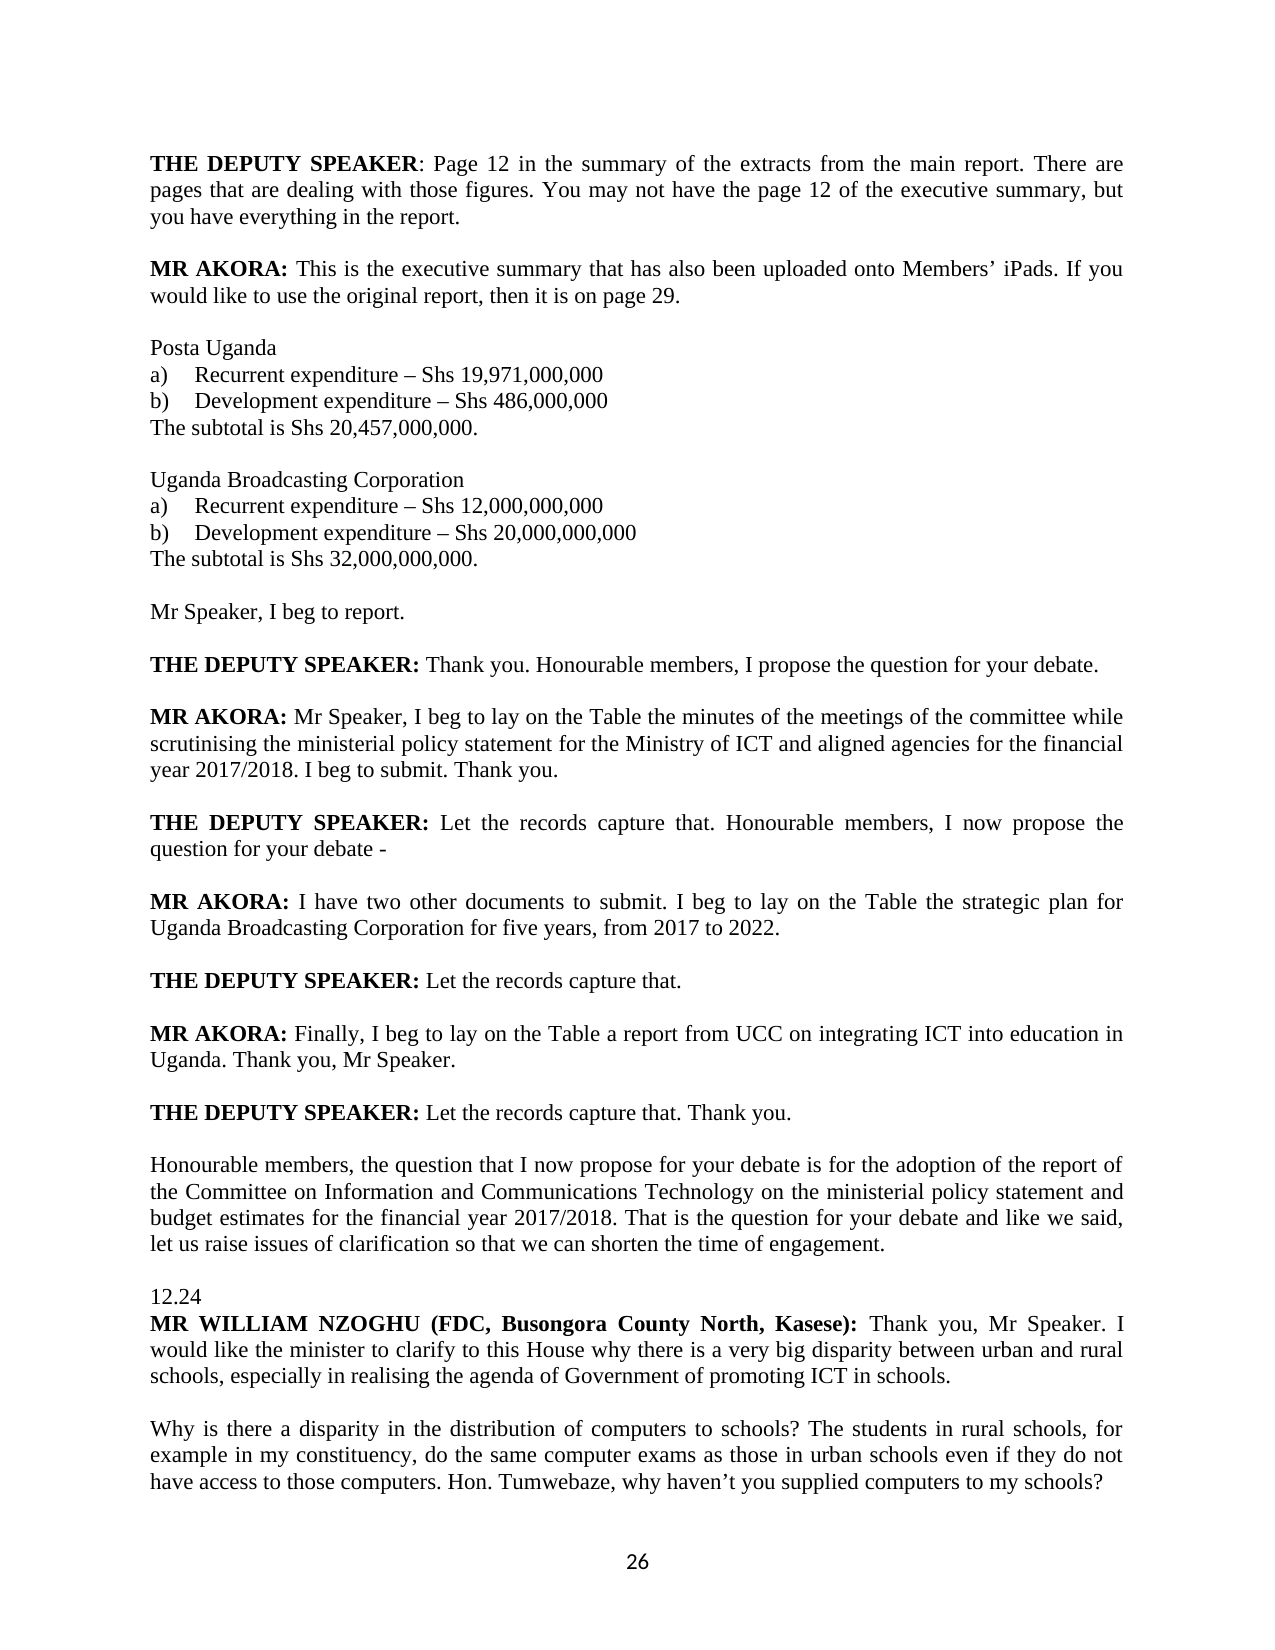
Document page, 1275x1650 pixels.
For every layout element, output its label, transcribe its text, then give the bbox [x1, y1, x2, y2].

text THE DEPUTY SPEAKER: Page 12 in the summary of the extracts from the main report. There are pages that are dealing with those figures. You may not have the page 12 of the executive summary, but you have everything in the report. [150, 150, 1125, 229]
text Why is there a disparity in the distribution of computers to schools? The students in rural schools, for example in my constituency, do the same computer exams as those in urban schools even if they do not have access to those computers. Hon. Tumwebaze, why haven’t you supplied computers to my schools? [150, 1415, 1125, 1494]
list Recurrent expenditure – Shs 12,000,000,000 [150, 493, 1125, 519]
text THE DEPUTY SPEAKER: Let the records capture that. [150, 967, 1125, 993]
text MR AKORA: This is the executive summary that has also been uploaded onto Members’ iPads. If you would like to use the original report, then it is on page 29. [150, 255, 1125, 308]
text MR AKORA: I have two other documents to submit. I beg to lay on the Table the strategic plan for Uganda Broadcasting Corporation for five years, from 2017 to 2022. [150, 888, 1125, 941]
list Development expenditure – Shs 20,000,000,000 [150, 519, 1125, 545]
text Uganda Broadcasting Corporation [150, 466, 1125, 493]
text MR AKORA: Finally, I beg to lay on the Table a report from UCC on integrating ICT into education in Uganda. Thank you, Mr Speaker. [150, 1020, 1125, 1072]
text Mr Speaker, I beg to report. [150, 598, 1125, 624]
text MR AKORA: Mr Speaker, I beg to lay on the Table the minutes of the meetings of the committee while scrutinising the ministerial policy statement for the Ministry of ICT and aligned agencies for the financial year 2017/2018. I beg to submit. Thank you. [150, 703, 1125, 782]
text THE DEPUTY SPEAKER: Let the records capture that. Honourable members, I now propose the question for your debate - [150, 809, 1125, 862]
text THE DEPUTY SPEAKER: Thank you. Honourable members, I propose the question for your debate. [150, 651, 1125, 677]
text The subtotal is Shs 32,000,000,000. [150, 545, 1125, 572]
text Honourable members, the question that I now propose for your debate is for the adoption of the report of the Committee on Information and Communications Technology on the ministerial policy statement and budget estimates for the financial year 2017/2018. That is the question for your debate and like we said, let us raise issues of clarification so that we can shorten the time of engagement. [150, 1151, 1125, 1257]
text 12.24 [150, 1283, 1125, 1309]
text MR WILLIAM NZOGHU (FDC, Busongora County North, Kasese): Thank you, Mr Speaker. I would like the minister to clarify to this House why there is a very big disparity between urban and rural schools, especially in realising the agenda of Government of promoting ICT in schools. [150, 1309, 1125, 1389]
text THE DEPUTY SPEAKER: Let the records capture that. Thank you. [150, 1099, 1125, 1125]
text The subtotal is Shs 20,457,000,000. [150, 413, 1125, 440]
list Development expenditure – Shs 486,000,000 [150, 387, 1125, 413]
text Posta Uganda [150, 334, 1125, 361]
list Recurrent expenditure – Shs 19,971,000,000 [150, 361, 1125, 387]
